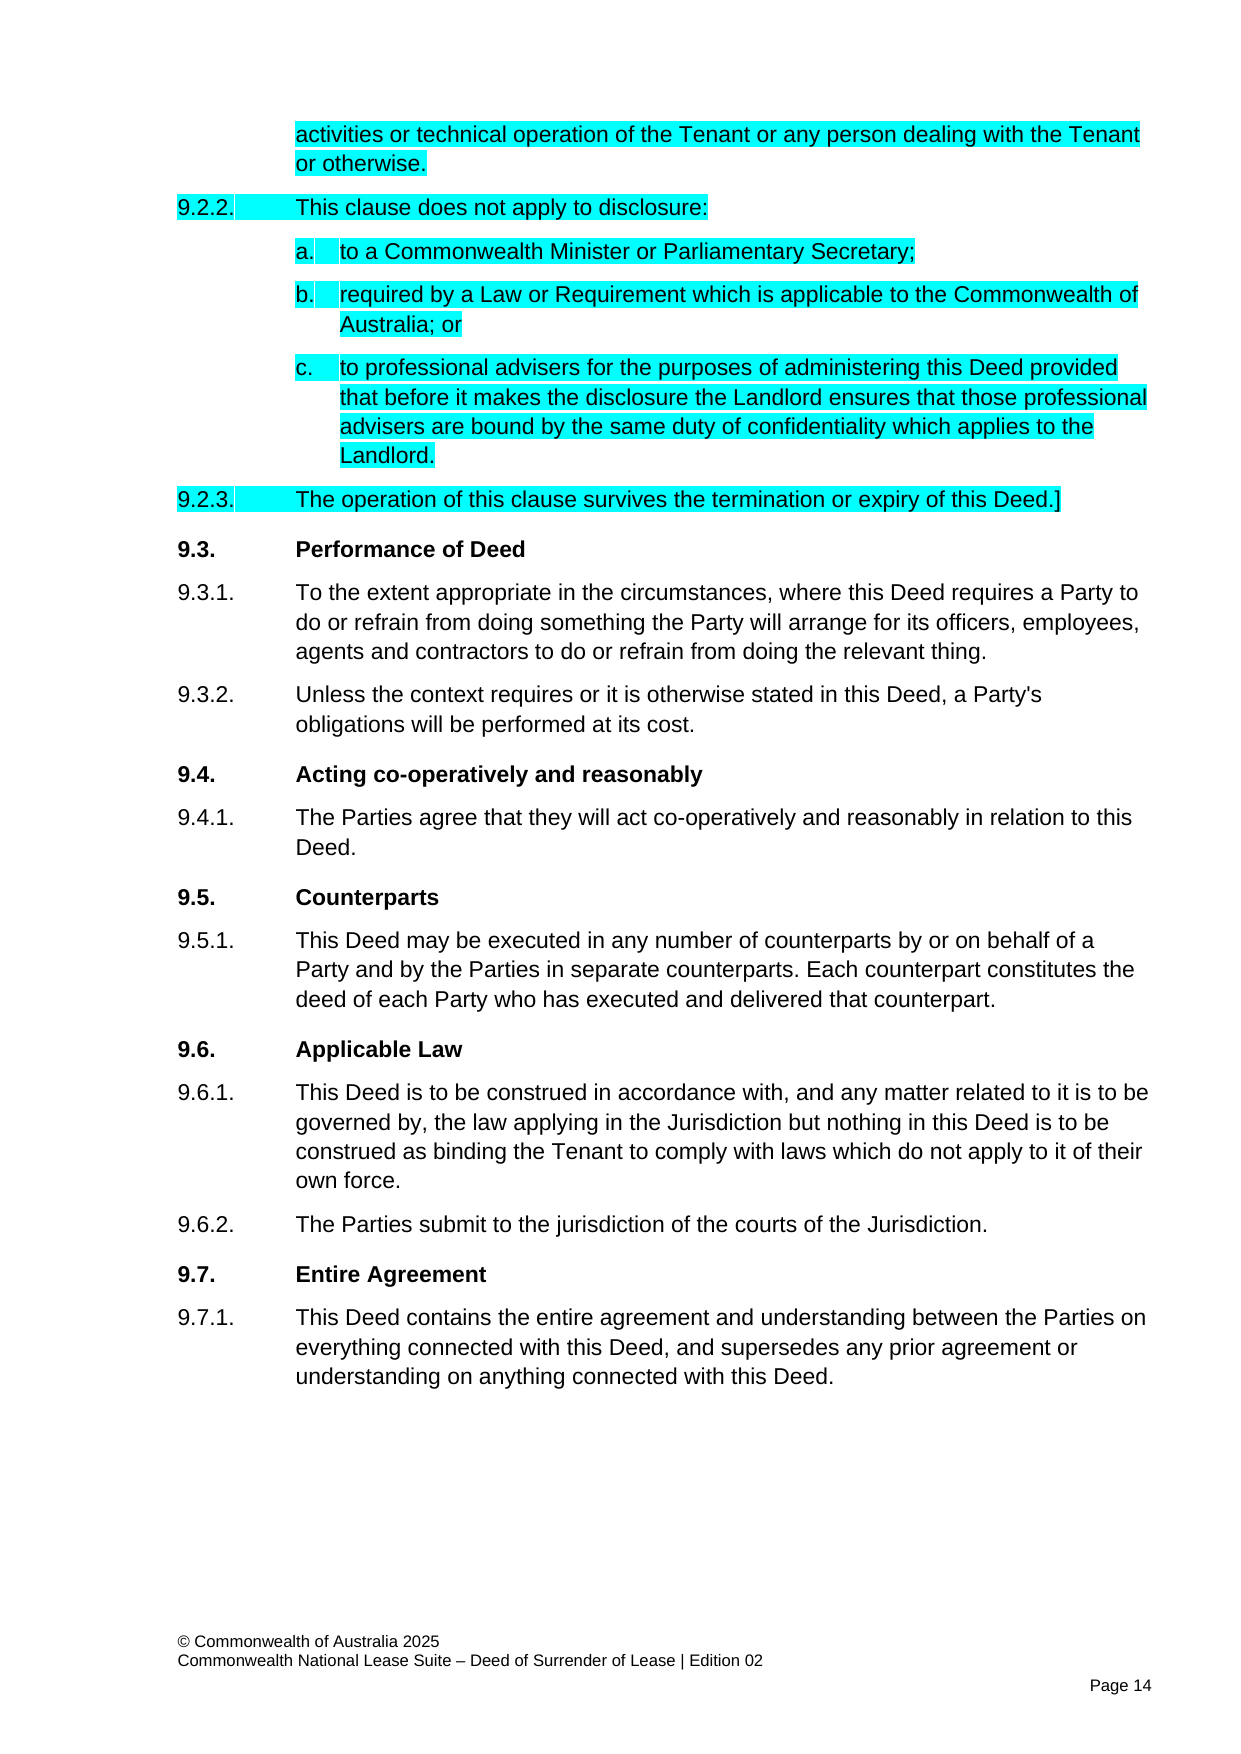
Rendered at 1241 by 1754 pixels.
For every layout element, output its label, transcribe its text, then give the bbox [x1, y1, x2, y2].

text This clause does not apply to disclosure: [177, 191, 1152, 220]
text The Parties agree that they will act co-operatively and reasonably in relation to this Deed. [177, 801, 1152, 860]
text Entire Agreement [177, 1258, 1152, 1287]
text This Deed contains the entire agreement and understanding between the Parties on everything connected with this Deed, and supersedes any prior agreement or understanding on anything connected with this Deed. [177, 1301, 1152, 1389]
text to a Commonwealth Minister or Parliamentary Secretary; [295, 235, 1152, 264]
text Acting co-operatively and reasonably [177, 758, 1152, 787]
text To the extent appropriate in the circumstances, where this Deed requires a Party to do or refrain from doing something the Party will arrange for its officers, employees, agents and contractors to do or refrain from doing the relevant thing. [177, 576, 1152, 664]
text The operation of this clause survives the termination or expiry of this Deed.] [177, 483, 1152, 512]
text The Parties submit to the jurisdiction of the courts of the Jurisdiction. [177, 1208, 1152, 1237]
text required by a Law or Requirement which is applicable to the Commonwealth of Australia; or [295, 278, 1152, 337]
text Counterparts [177, 881, 1152, 910]
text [177, 118, 1152, 176]
text to professional advisers for the purposes of administering this Deed provided that before it makes the disclosure the Landlord ensures that those professional advisers are bound by the same duty of confidentiality which applies to the Landlord. [295, 351, 1152, 468]
text This Deed may be executed in any number of counterparts by or on behalf of a Party and by the Parties in separate counterparts. Each counterpart constitutes the deed of each Party who has executed and delivered that counterpart. [177, 924, 1152, 1012]
text Applicable Law [177, 1033, 1152, 1062]
text Unless the context requires or it is otherwise stated in this Deed, a Party's obligations will be performed at its cost. [177, 678, 1152, 737]
text Performance of Deed [177, 533, 1152, 562]
text This Deed is to be construed in accordance with, and any matter related to it is to be governed by, the law applying in the Jurisdiction but nothing in this Deed is to be construed as binding the Tenant to comply with laws which do not apply to it of their own force. [177, 1076, 1152, 1193]
